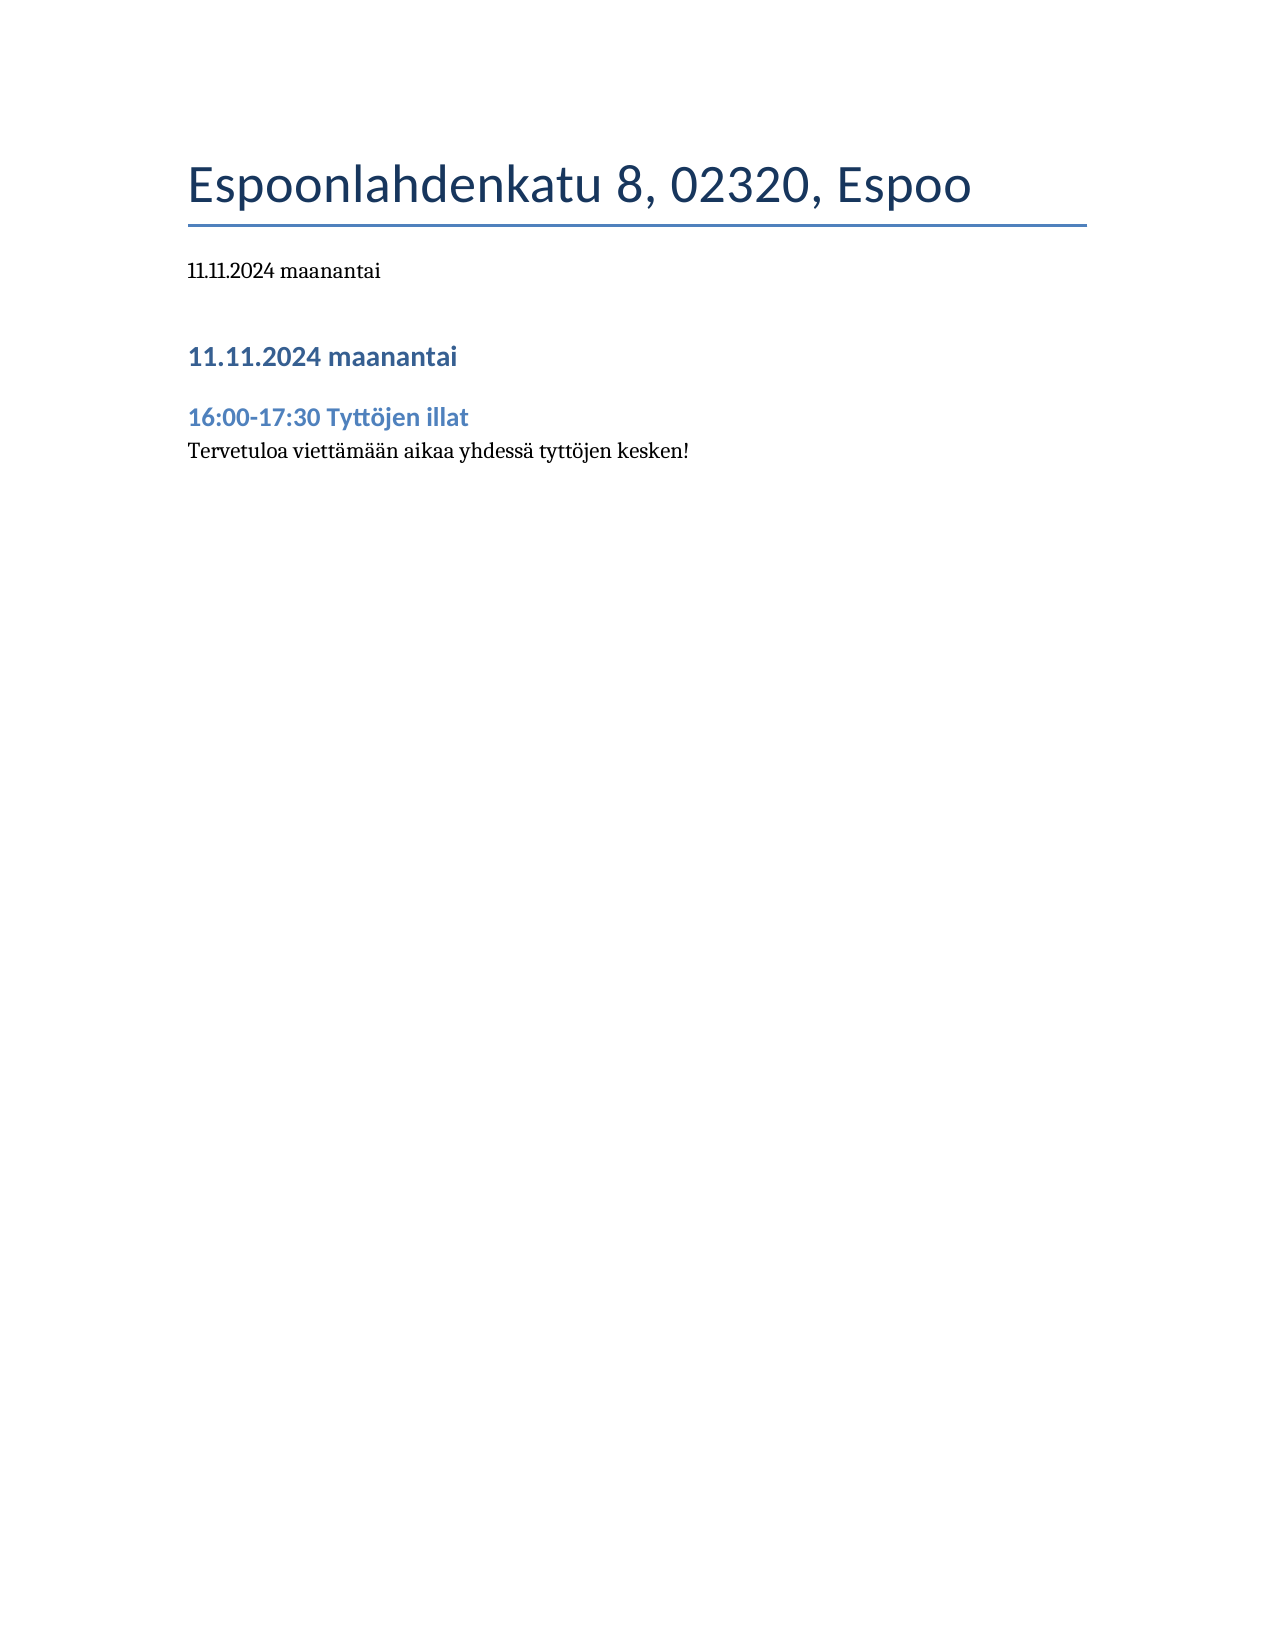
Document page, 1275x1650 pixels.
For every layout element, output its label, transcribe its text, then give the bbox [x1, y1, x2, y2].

subtitle 11.11.2024 maanantai [187, 338, 1087, 374]
title Espoonlahdenkatu 8, 02320, Espoo [187, 150, 1087, 227]
subtitle 16:00-17:30 Tyttöjen illat [187, 400, 1087, 433]
text 11.11.2024 maanantai [187, 258, 1087, 284]
text Tervetuloa viettämään aikaa yhdessä tyttöjen kesken! [187, 438, 1087, 464]
